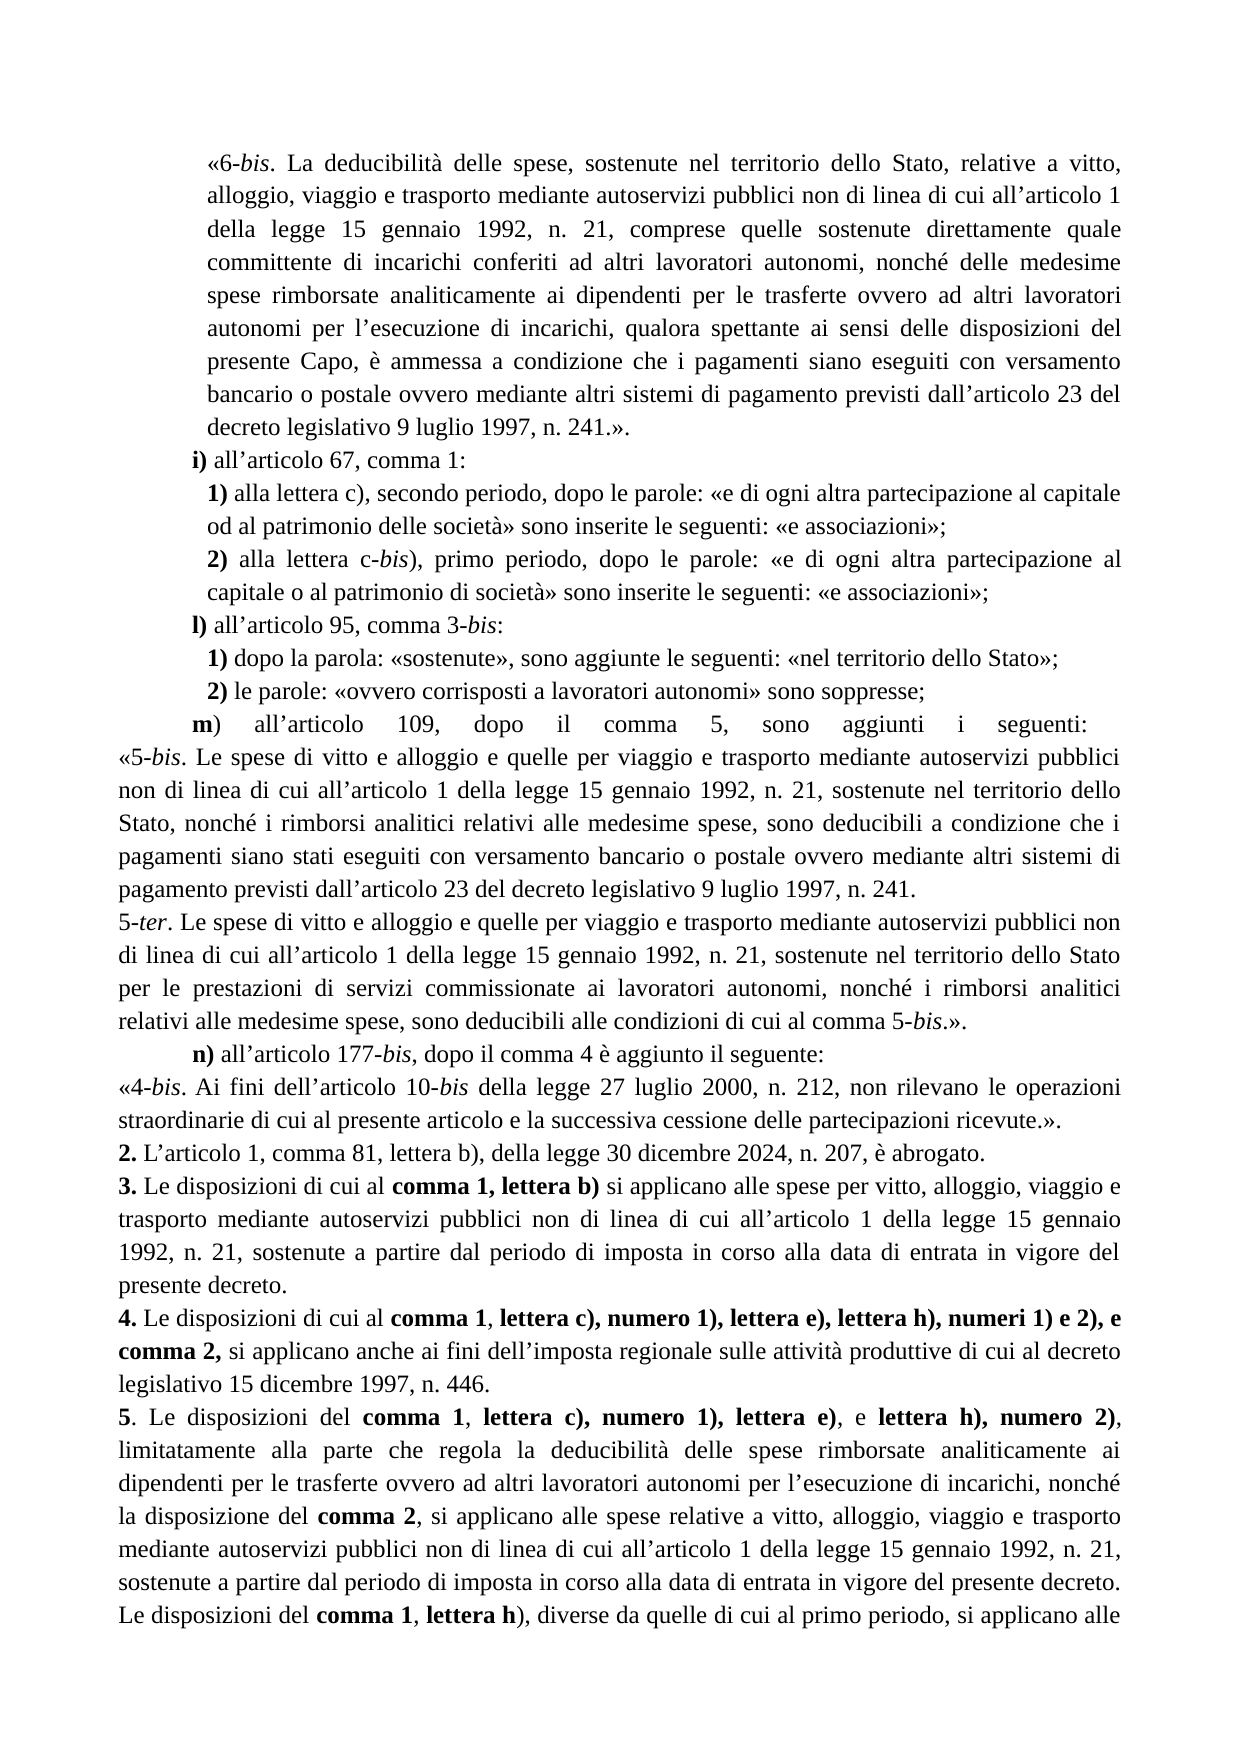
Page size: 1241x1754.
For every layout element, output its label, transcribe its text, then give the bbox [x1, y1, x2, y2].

text 1) dopo la parola: «sostenute», sono aggiunte le seguenti: «nel territorio dello Stato»; [207, 643, 1122, 672]
text l) all’articolo 95, comma 3-bis: [118, 610, 1122, 639]
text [118, 1402, 1122, 1629]
text 2) le parole: «ovvero corrisposti a lavoratori autonomi» sono soppresse; [207, 676, 1122, 705]
text 5-ter. Le spese di vitto e alloggio e quelle per viaggio e trasporto mediante autoservizi pubblici non di linea di cui all’articolo 1 della legge 15 gennaio 1992, n. 21, sostenute nel territorio dello Stato per le prestazioni di servizi commissionate ai lavoratori autonomi, nonché i rimborsi analitici relativi alle medesime spese, sono deducibili alle condizioni di cui al comma 5-bis.». [118, 907, 1122, 1035]
text n) all’articolo 177-bis, dopo il comma 4 è aggiunto il seguente: [118, 1039, 1122, 1068]
text 2) alla lettera c-bis), primo periodo, dopo le parole: «e di ogni altra partecipazione al capitale o al patrimonio di società» sono inserite le seguenti: «e associazioni»; [207, 544, 1122, 606]
text 3. Le disposizioni di cui al comma 1, lettera b) si applicano alle spese per vitto, alloggio, viaggio e trasporto mediante autoservizi pubblici non di linea di cui all’articolo 1 della legge 15 gennaio 1992, n. 21, sostenute a partire dal periodo di imposta in corso alla data di entrata in vigore del presente decreto. [118, 1171, 1122, 1299]
text i) all’articolo 67, comma 1: [118, 445, 1122, 473]
text «4-bis. Ai fini dell’articolo 10-bis della legge 27 luglio 2000, n. 212, non rilevano le operazioni straordinarie di cui al presente articolo e la successiva cessione delle partecipazioni ricevute.». [118, 1072, 1122, 1134]
text 2. L’articolo 1, comma 81, lettera b), della legge 30 dicembre 2024, n. 207, è abrogato. [118, 1138, 1122, 1167]
text 4. Le disposizioni di cui al comma 1, lettera c), numero 1), lettera e), lettera h), numeri 1) e 2), e comma 2, si applicano anche ai fini dell’imposta regionale sulle attività produttive di cui al decreto legislativo 15 dicembre 1997, n. 446. [118, 1303, 1122, 1398]
text m) all’articolo 109, dopo il comma 5, sono aggiunti i seguenti: «5-bis. Le spese di vitto e alloggio e quelle per viaggio e trasporto mediante autoservizi pubblici non di linea di cui all’articolo 1 della legge 15 gennaio 1992, n. 21, sostenute nel territorio dello Stato, nonché i rimborsi analitici relativi alle medesime spese, sono deducibili a condizione che i pagamenti siano stati eseguiti con versamento bancario o postale ovvero mediante altri sistemi di pagamento previsti dall’articolo 23 del decreto legislativo 9 luglio 1997, n. 241. [118, 709, 1122, 903]
text 1) alla lettera c), secondo periodo, dopo le parole: «e di ogni altra partecipazione al capitale od al patrimonio delle società» sono inserite le seguenti: «e associazioni»; [207, 478, 1122, 539]
text «6-bis. La deducibilità delle spese, sostenute nel territorio dello Stato, relative a vitto, alloggio, viaggio e trasporto mediante autoservizi pubblici non di linea di cui all’articolo 1 della legge 15 gennaio 1992, n. 21, comprese quelle sostenute direttamente quale committente di incarichi conferiti ad altri lavoratori autonomi, nonché delle medesime spese rimborsate analiticamente ai dipendenti per le trasferte ovvero ad altri lavoratori autonomi per l’esecuzione di incarichi, qualora spettante ai sensi delle disposizioni del presente Capo, è ammessa a condizione che i pagamenti siano eseguiti con versamento bancario o postale ovvero mediante altri sistemi di pagamento previsti dall’articolo 23 del decreto legislativo 9 luglio 1997, n. 241.». [207, 148, 1122, 441]
